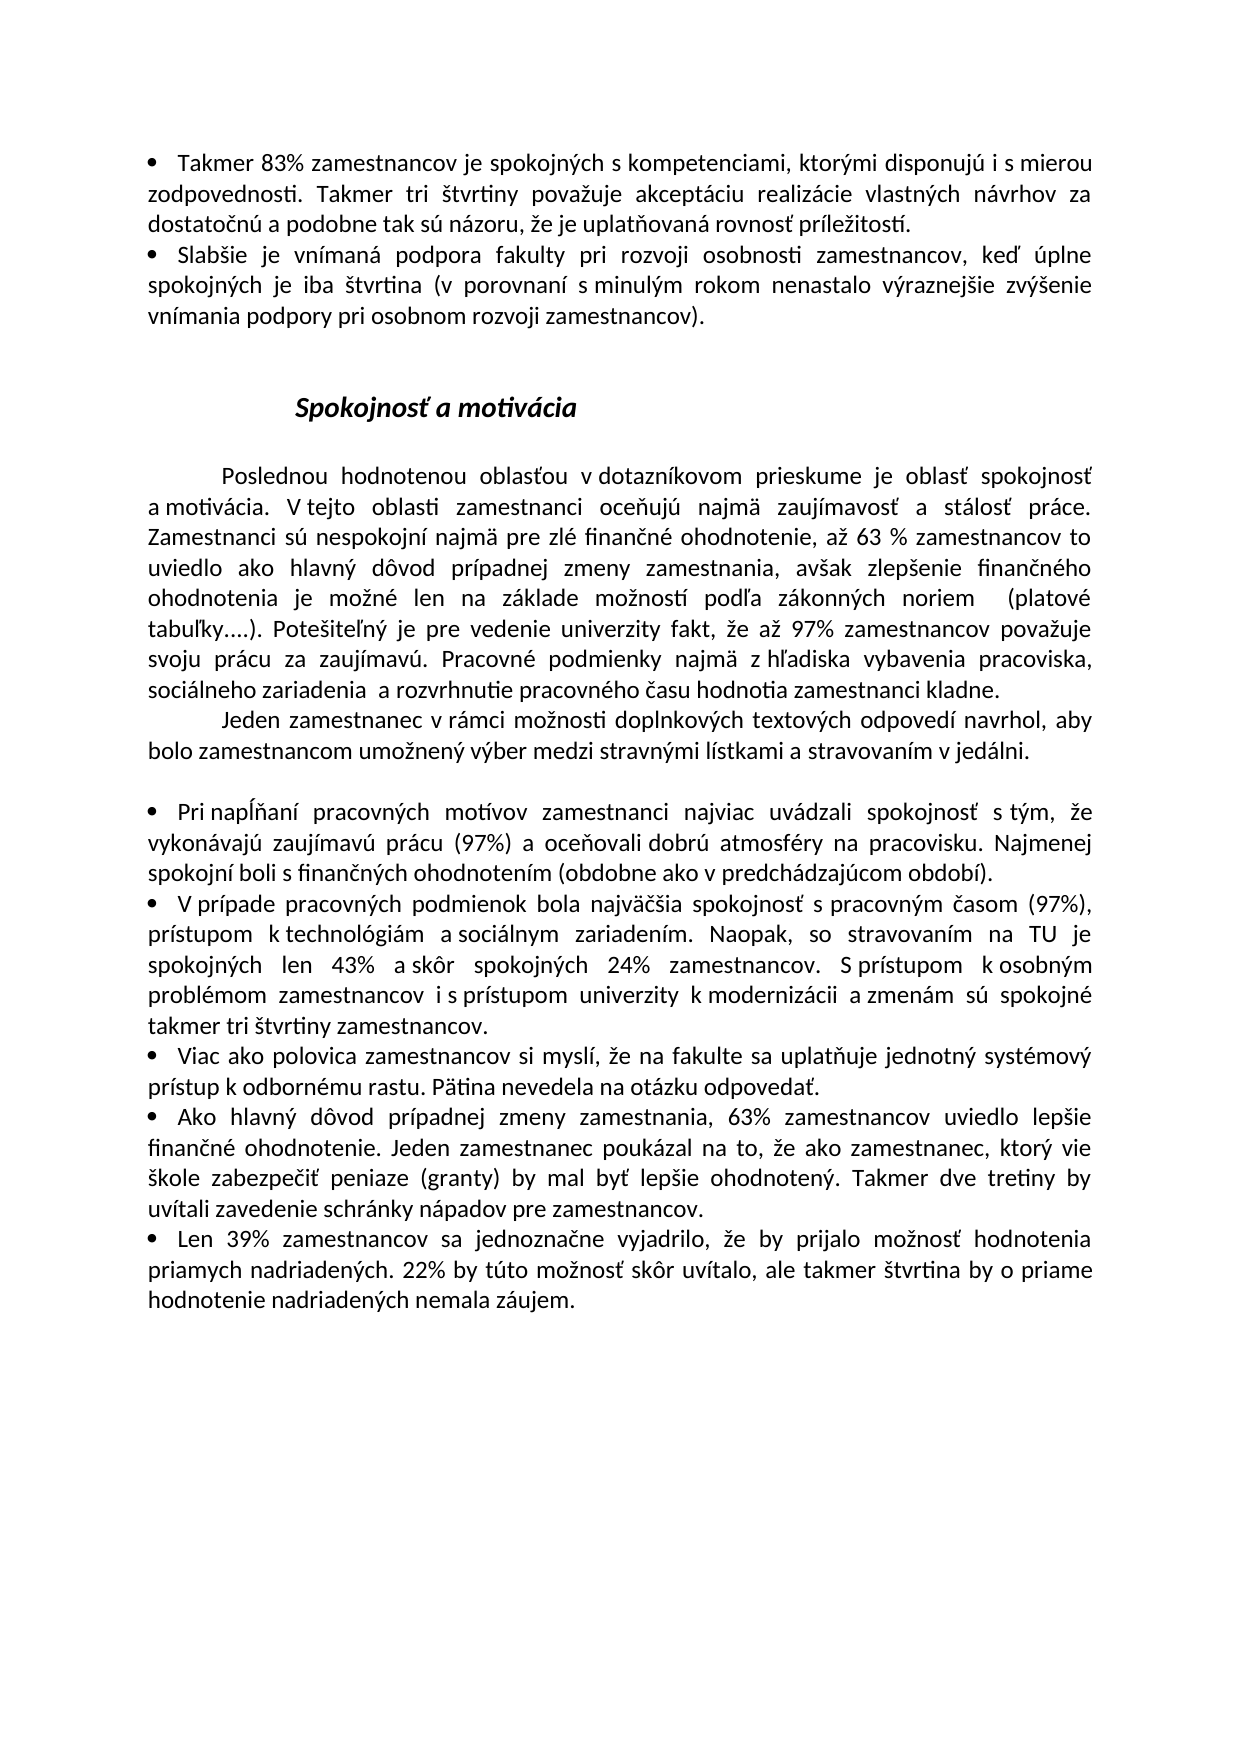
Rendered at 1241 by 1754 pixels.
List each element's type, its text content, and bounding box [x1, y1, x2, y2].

list V prípade pracovných podmienok bola najväčšia spokojnosť s pracovným časom (97%), prístupom k technológiám a sociálnym zariadením. Naopak, so stravovaním na TU je spokojných len 43% a skôr spokojných 24% zamestnancov. S prístupom k osobným problémom zamestnancov i s prístupom univerzity k modernizácii a zmenám sú spokojné takmer tri štvrtiny zamestnancov. [148, 888, 1093, 1040]
list Ako hlavný dôvod prípadnej zmeny zamestnania, 63% zamestnancov uviedlo lepšie finančné ohodnotenie. Jeden zamestnanec poukázal na to, že ako zamestnanec, ktorý vie škole zabezpečiť peniaze (granty) by mal byť lepšie ohodnotený. Takmer dve tretiny by uvítali zavedenie schránky nápadov pre zamestnancov. [148, 1101, 1093, 1223]
list Viac ako polovica zamestnancov si myslí, že na fakulte sa uplatňuje jednotný systémový prístup k odbornému rastu. Pätina nevedela na otázku odpovedať. [148, 1040, 1093, 1101]
list Pri napĺňaní pracovných motívov zamestnanci najviac uvádzali spokojnosť s tým, že vykonávajú zaujímavú prácu (97%) a oceňovali dobrú atmosféry na pracovisku. Najmenej spokojní boli s finančných ohodnotením (obdobne ako v predchádzajúcom období). [148, 796, 1093, 888]
list Spokojnosť a motivácia [148, 389, 1093, 425]
list Slabšie je vnímaná podpora fakulty pri rozvoji osobnosti zamestnancov, keď úplne spokojných je iba štvrtina (v porovnaní s minulým rokom nenastalo výraznejšie zvýšenie vnímania podpory pri osobnom rozvoji zamestnancov). [148, 239, 1093, 331]
list Len 39% zamestnancov sa jednoznačne vyjadrilo, že by prijalo možnosť hodnotenia priamych nadriadených. 22% by túto možnosť skôr uvítalo, ale takmer štvrtina by o priame hodnotenie nadriadených nemala záujem. [148, 1223, 1093, 1315]
list Jeden zamestnanec v rámci možnosti doplnkových textových odpovedí navrhol, aby bolo zamestnancom umožnený výber medzi stravnými lístkami a stravovaním v jedálni. [148, 705, 1093, 766]
list Poslednou hodnotenou oblasťou v dotazníkovom prieskume je oblasť spokojnosť a motivácia. V tejto oblasti zamestnanci oceňujú najmä zaujímavosť a stálosť práce. Zamestnanci sú nespokojní najmä pre zlé finančné ohodnotenie, až 63 % zamestnancov to uviedlo ako hlavný dôvod prípadnej zmeny zamestnania, avšak zlepšenie finančného ohodnotenia je možné len na základe možností podľa zákonných noriem (platové tabuľky....). Potešiteľný je pre vedenie univerzity fakt, že až 97% zamestnancov považuje svoju prácu za zaujímavú. Pracovné podmienky najmä z hľadiska vybavenia pracoviska, sociálneho zariadenia a rozvrhnutie pracovného času hodnotia zamestnanci kladne. [148, 461, 1093, 705]
list Takmer 83% zamestnancov je spokojných s kompetenciami, ktorými disponujú i s mierou zodpovednosti. Takmer tri štvrtiny považuje akceptáciu realizácie vlastných návrhov za dostatočnú a podobne tak sú názoru, že je uplatňovaná rovnosť príležitostí. [148, 148, 1093, 239]
